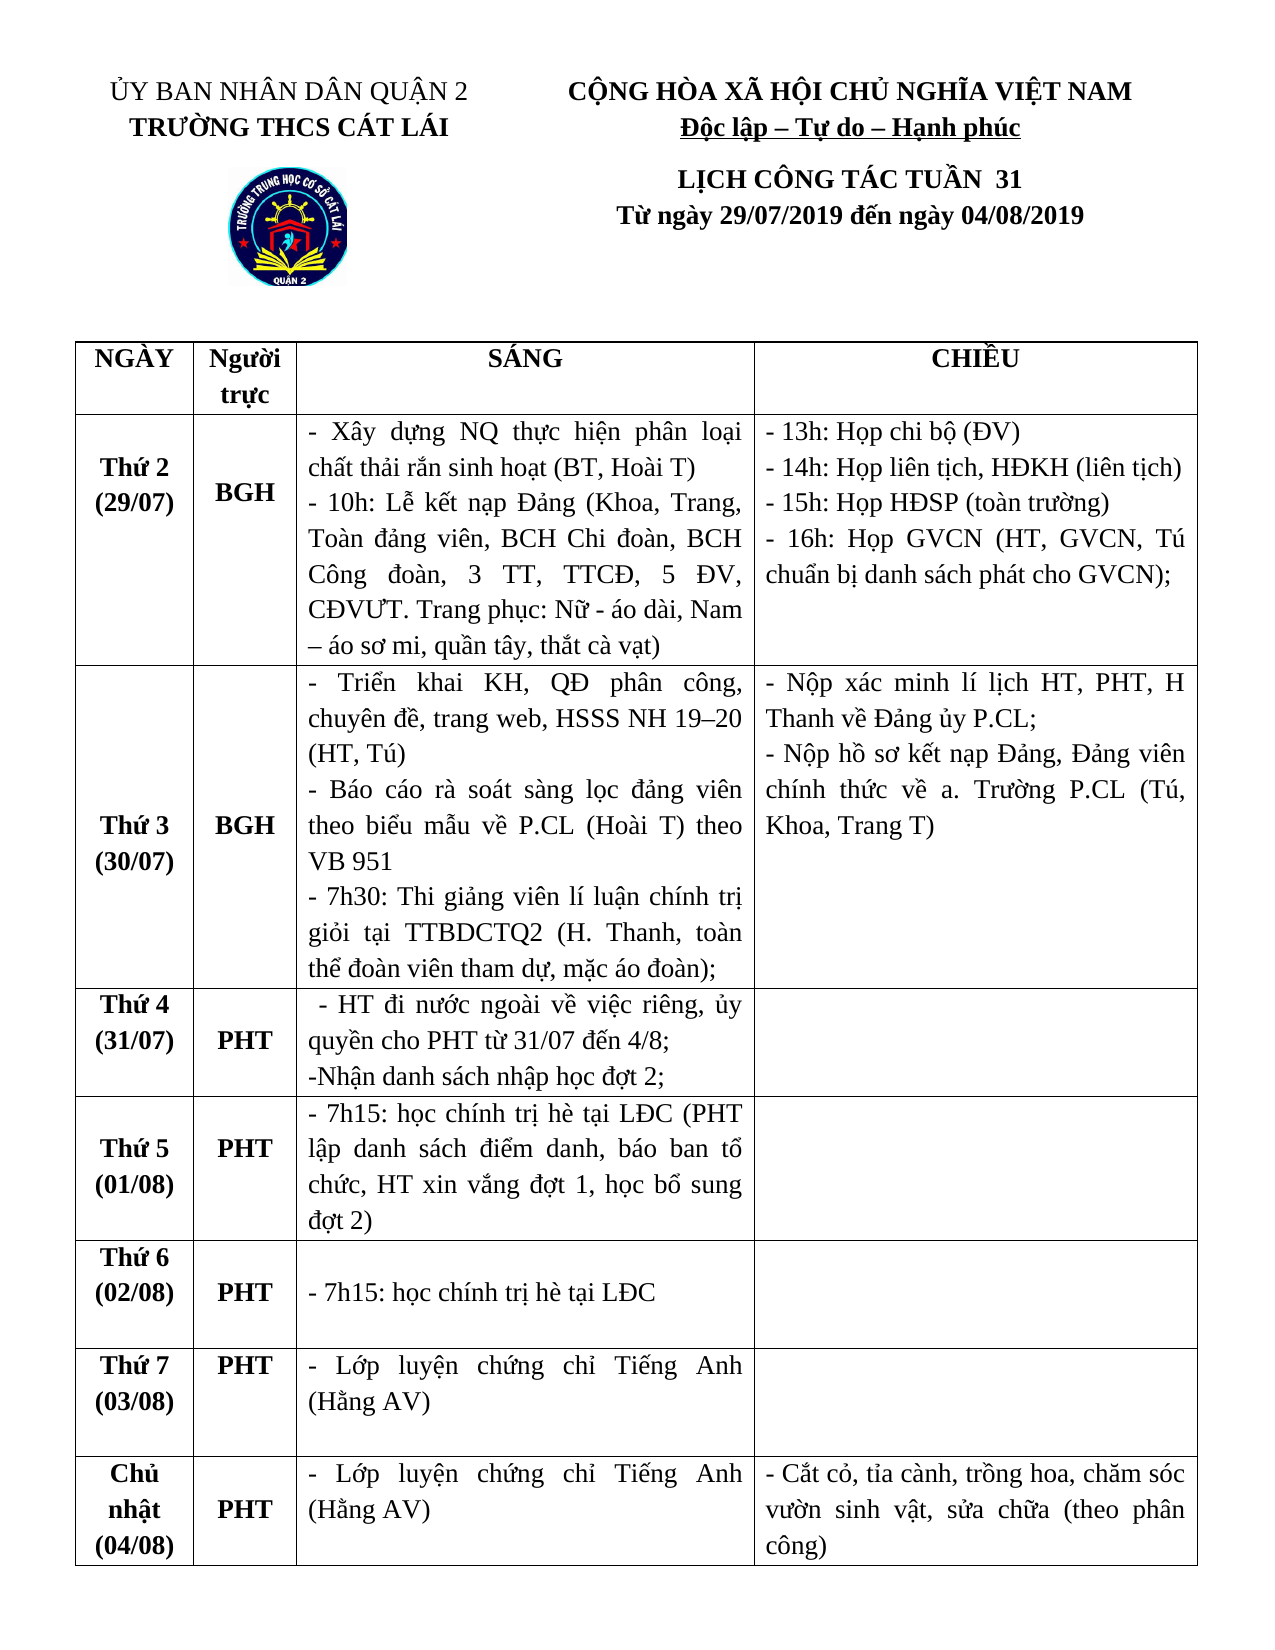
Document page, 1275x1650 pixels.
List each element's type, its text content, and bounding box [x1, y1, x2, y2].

table_cell BGH [194, 415, 296, 665]
table_cell Thứ 7 (03/08) [76, 1349, 193, 1456]
table_cell Chủ nhật (04/08) [76, 1457, 193, 1564]
table_cell Thứ 4 (31/07) [76, 989, 193, 1096]
table_cell - HT đi nước ngoài về việc riêng, ủy quyền cho PHT từ 31/07 đến 4/8; -Nhận danh sách nhập học đợt 2; [297, 989, 754, 1096]
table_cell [755, 1457, 1197, 1564]
table_cell PHT [194, 1241, 296, 1348]
table_cell [755, 1097, 1197, 1240]
table_cell - 13h: Họp chi bộ (ĐV) - 14h: Họp liên tịch, HĐKH (liên tịch) - 15h: Họp HĐSP (toàn trường) - 16h: Họp GVCN (HT, GVCN, Tú chuẩn bị danh sách phát cho GVCN); [755, 415, 1197, 665]
table_cell PHT [194, 1349, 296, 1456]
table_cell - Triển khai KH, QĐ phân công, chuyên đề, trang web, HSSS NH 19–20 (HT, Tú) - Báo cáo rà soát sàng lọc đảng viên theo biểu mẫu về P.CL (Hoài T) theo VB 951 - 7h30: Thi giảng viên lí luận chính trị giỏi tại TTBDCTQ2 (H. Thanh, toàn thể đoàn viên tham dự, mặc áo đoàn); [297, 666, 754, 988]
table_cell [297, 1457, 754, 1564]
picture [228, 167, 347, 286]
table_cell Thứ 5 (01/08) [76, 1097, 193, 1240]
table_cell - 7h15: học chính trị hè tại LĐC (PHT lập danh sách điểm danh, báo ban tổ chức, HT xin vắng đợt 1, học bổ sung đợt 2) [297, 1097, 754, 1240]
table_header Người trực [194, 343, 296, 414]
table_cell PHT [194, 1097, 296, 1240]
table_cell Thứ 2 (29/07) [76, 415, 193, 665]
table_cell Thứ 3 (30/07) [76, 666, 193, 988]
table_header SÁNG [297, 343, 754, 414]
table_header CHIỀU [755, 343, 1197, 414]
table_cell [297, 1349, 754, 1456]
table_cell PHT [194, 1457, 296, 1564]
table_cell [75, 164, 503, 289]
table_cell - 7h15: học chính trị hè tại LĐC [297, 1241, 754, 1348]
table_cell [755, 1241, 1197, 1348]
table_header CỘNG HÒA XÃ HỘI CHỦ NGHĨA VIỆT NAM Độc lập – Tự do – Hạnh phúc [503, 75, 1197, 164]
table_cell [755, 989, 1197, 1096]
table_cell BGH [194, 666, 296, 988]
table_cell Thứ 6 (02/08) [76, 1241, 193, 1348]
table_cell [755, 1349, 1197, 1456]
table_cell - Xây dựng NQ thực hiện phân loại chất thải rắn sinh hoạt (BT, Hoài T) - 10h: Lễ kết nạp Đảng (Khoa, Trang, Toàn đảng viên, BCH Chi đoàn, BCH Công đoàn, 3 TT, TTCĐ, 5 ĐV, CĐVƯT. Trang phục: Nữ - áo dài, Nam – áo sơ mi, quần tây, thắt cà vạt) [297, 415, 754, 665]
table_cell LỊCH CÔNG TÁC TUẦN 31 Từ ngày 29/07/2019 đến ngày 04/08/2019 [503, 164, 1197, 289]
table_header NGÀY [76, 343, 193, 414]
table_cell - Nộp xác minh lí lịch HT, PHT, H Thanh về Đảng ủy P.CL; - Nộp hồ sơ kết nạp Đảng, Đảng viên chính thức về a. Trường P.CL (Tú, Khoa, Trang T) [755, 666, 1197, 988]
table_cell PHT [194, 989, 296, 1096]
table_header ỦY BAN NHÂN DÂN QUẬN 2 TRƯỜNG THCS CÁT LÁI [75, 75, 503, 164]
